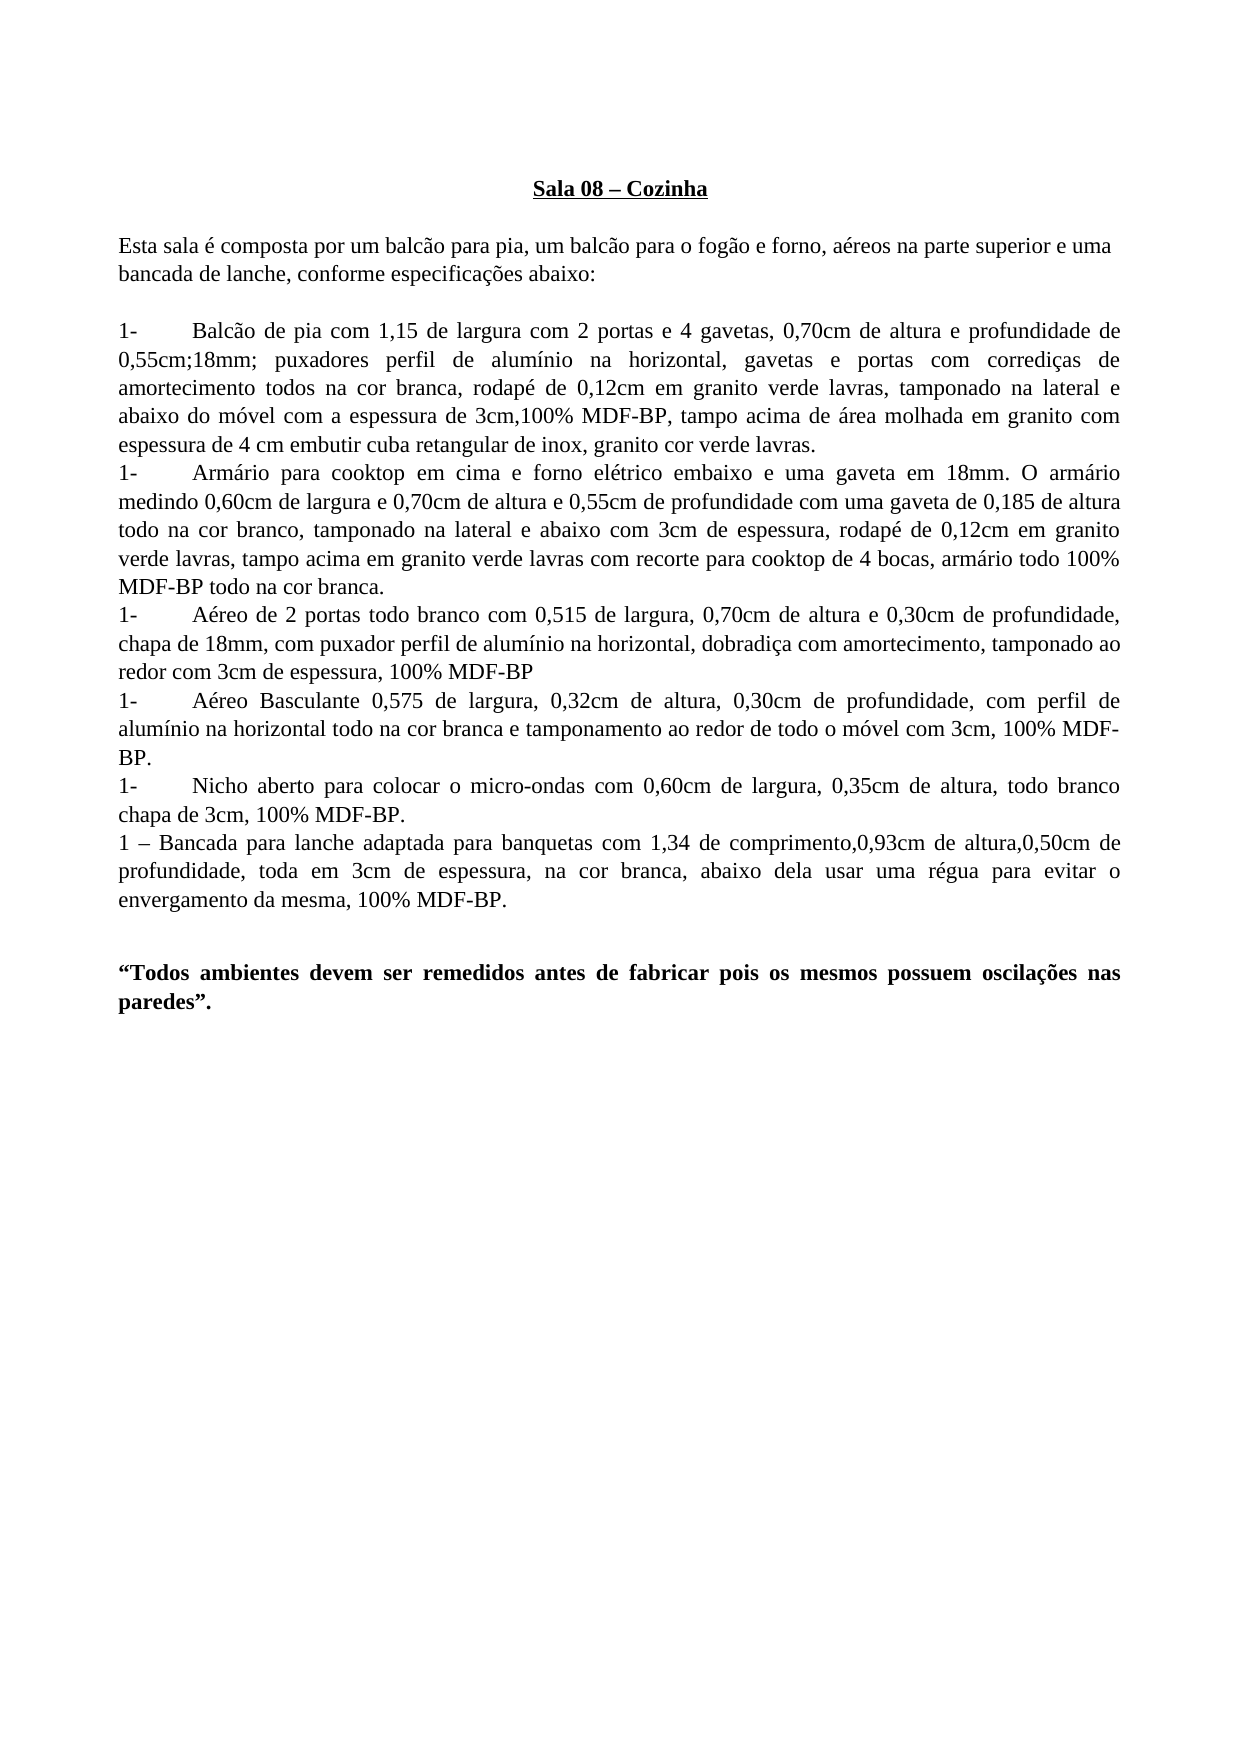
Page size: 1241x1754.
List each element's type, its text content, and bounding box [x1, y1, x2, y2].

list Esta sala é composta por um balcão para pia, um balcão para o fogão e forno, aéreos na parte superior e uma bancada de lanche, conforme especificações abaixo: [118, 232, 1122, 287]
list Aéreo Basculante 0,575 de largura, 0,32cm de altura, 0,30cm de profundidade, com perfil de alumínio na horizontal todo na cor branca e tamponamento ao redor de todo o móvel com 3cm, 100% MDF-BP. [118, 687, 1122, 770]
list Armário para cooktop em cima e forno elétrico embaixo e uma gaveta em 18mm. O armário medindo 0,60cm de largura e 0,70cm de altura e 0,55cm de profundidade com uma gaveta de 0,185 de altura todo na cor branco, tamponado na lateral e abaixo com 3cm de espessura, rodapé de 0,12cm em granito verde lavras, tampo acima em granito verde lavras com recorte para cooktop de 4 bocas, armário todo 100% MDF-BP todo na cor branca. [118, 459, 1122, 599]
list Aéreo de 2 portas todo branco com 0,515 de largura, 0,70cm de altura e 0,30cm de profundidade, chapa de 18mm, com puxador perfil de alumínio na horizontal, dobradiça com amortecimento, tamponado ao redor com 3cm de espessura, 100% MDF-BP [118, 602, 1122, 685]
list Sala 08 – Cozinha [118, 175, 1122, 201]
text “Todos ambientes devem ser remedidos antes de fabricar pois os mesmos possuem oscilações nas paredes”. [118, 959, 1122, 1014]
list Nicho aberto para colocar o micro-ondas com 0,60cm de largura, 0,35cm de altura, todo branco chapa de 3cm, 100% MDF-BP. [118, 772, 1122, 827]
list 1 – Bancada para lanche adaptada para banquetas com 1,34 de comprimento,0,93cm de altura,0,50cm de profundidade, toda em 3cm de espessura, na cor branca, abaixo dela usar uma régua para evitar o envergamento da mesma, 100% MDF-BP. [118, 829, 1122, 912]
list Balcão de pia com 1,15 de largura com 2 portas e 4 gavetas, 0,70cm de altura e profundidade de 0,55cm;18mm; puxadores perfil de alumínio na horizontal, gavetas e portas com corrediças de amortecimento todos na cor branca, rodapé de 0,12cm em granito verde lavras, tamponado na lateral e abaixo do móvel com a espessura de 3cm,100% MDF-BP, tampo acima de área molhada em granito com espessura de 4 cm embutir cuba retangular de inox, granito cor verde lavras. [118, 317, 1122, 457]
